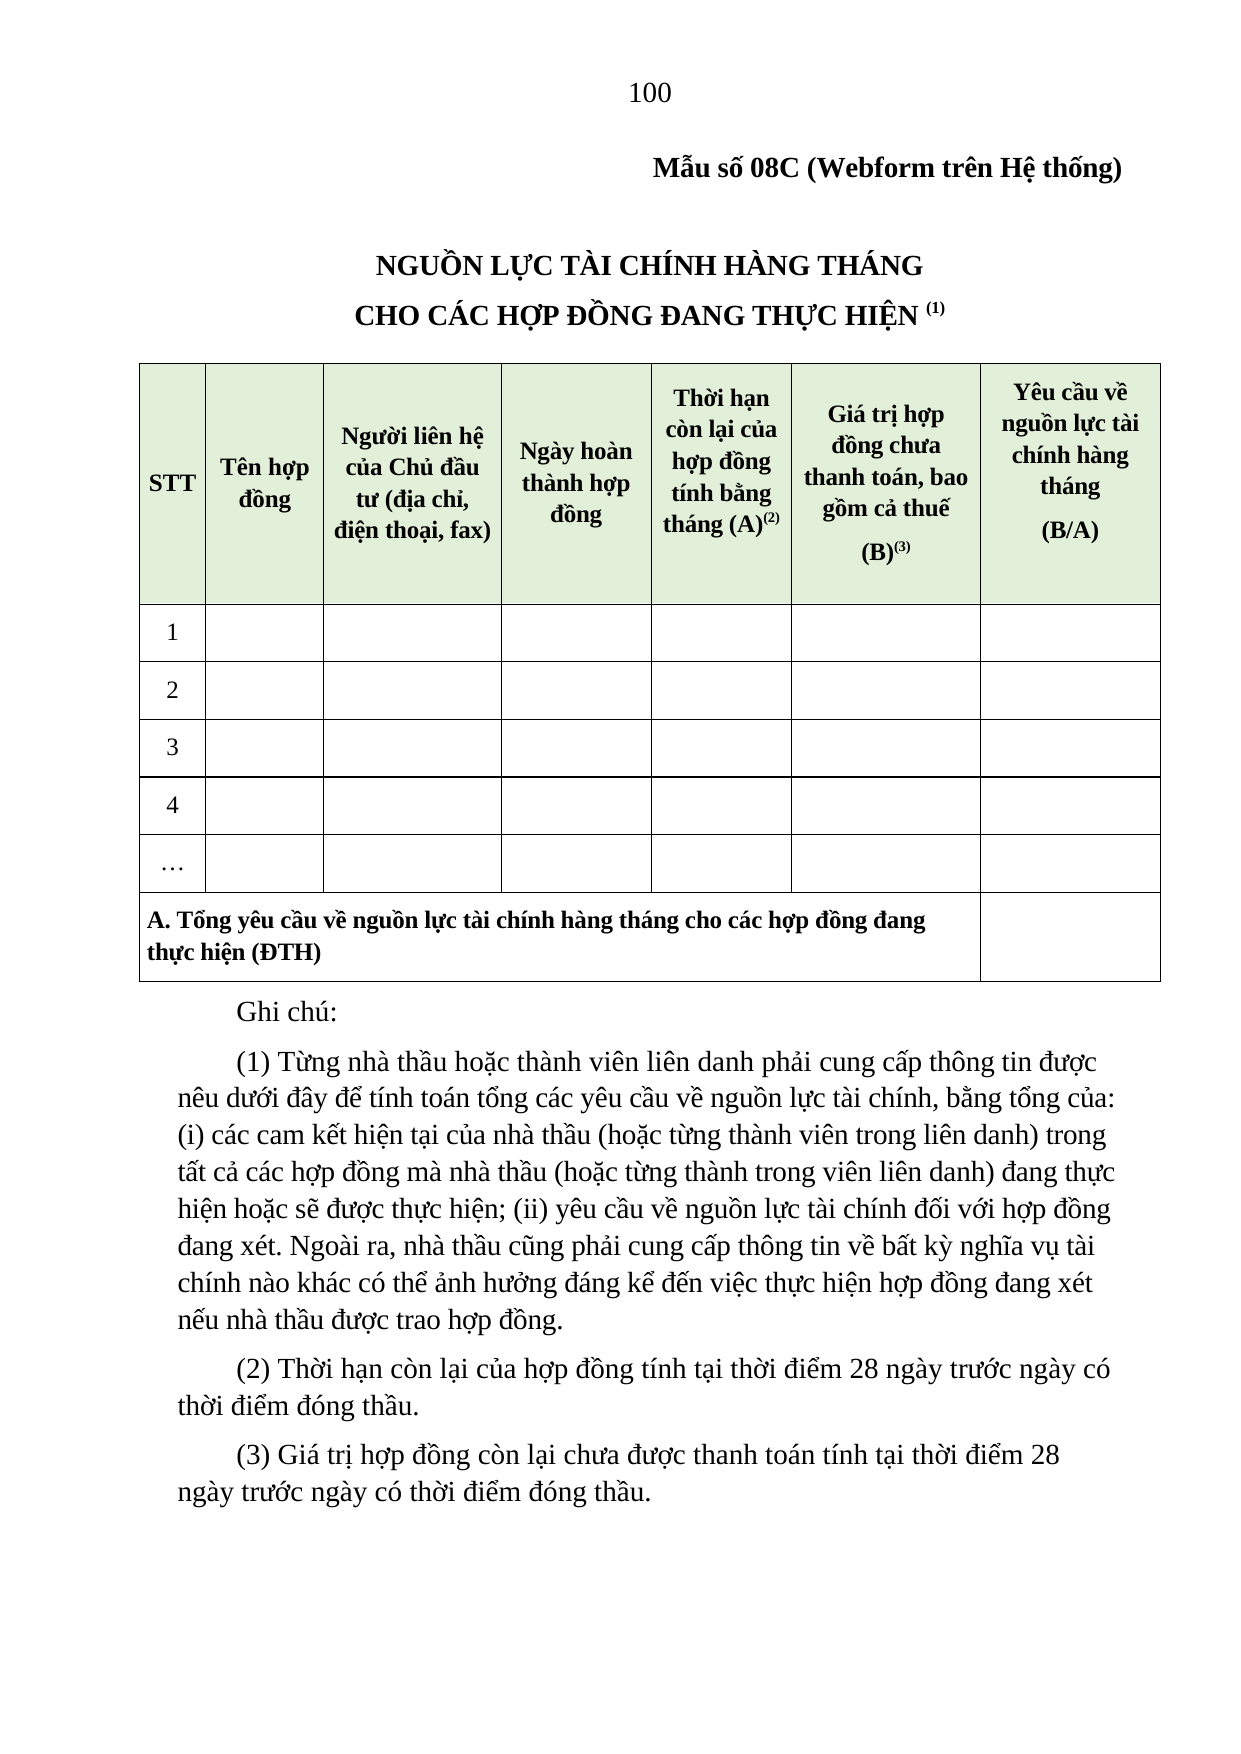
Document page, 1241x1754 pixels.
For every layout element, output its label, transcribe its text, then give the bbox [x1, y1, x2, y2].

table_cell [981, 720, 1160, 776]
table_cell [652, 835, 791, 892]
text Mẫu số 08C (Webform trên Hệ thống) [177, 150, 1122, 183]
table_cell [981, 662, 1160, 719]
table_cell [792, 835, 980, 892]
table_cell 4 [140, 778, 205, 834]
table_cell [502, 605, 651, 661]
table_cell [652, 605, 791, 661]
table_cell 1 [140, 605, 205, 661]
table_cell [792, 720, 980, 776]
table_cell [324, 662, 501, 719]
table_cell [502, 720, 651, 776]
table_cell [981, 778, 1160, 834]
table_cell [981, 835, 1160, 892]
table_cell [324, 720, 501, 776]
table_header Ngày hoàn thành hợp đồng [502, 364, 651, 603]
table_cell [981, 605, 1160, 661]
table_header Tên hợp đồng [206, 364, 323, 603]
table_cell [502, 835, 651, 892]
table_cell 3 [140, 720, 205, 776]
table_cell [324, 605, 501, 661]
table_header Yêu cầu về nguồn lực tài chính hàng tháng (B/A) [981, 364, 1160, 603]
table_cell [652, 720, 791, 776]
table_cell [792, 778, 980, 834]
text (3) Giá trị hợp đồng còn lại chưa được thanh toán tính tại thời điểm 28 ngày trước ngày có thời điểm đóng thầu. [177, 1437, 1122, 1508]
table_cell [652, 662, 791, 719]
table_cell [206, 778, 323, 834]
table_cell [324, 778, 501, 834]
table_cell [206, 662, 323, 719]
table_header STT [140, 364, 205, 603]
table_cell [206, 835, 323, 892]
table_cell [981, 893, 1160, 981]
table_header Giá trị hợp đồng chưa thanh toán, bao gồm cả thuế (B)(3) [792, 364, 980, 603]
table_header Người liên hệ của Chủ đầu tư (địa chỉ, điện thoại, fax) [324, 364, 501, 603]
table_cell … [140, 835, 205, 892]
table_cell [502, 662, 651, 719]
text CHO CÁC HỢP ĐỒNG ĐANG THỰC HIỆN (1) [177, 298, 1122, 331]
table_cell [502, 778, 651, 834]
table_cell [652, 778, 791, 834]
text Ghi chú: [177, 994, 1092, 1028]
table_cell [792, 662, 980, 719]
table_cell [324, 835, 501, 892]
table_cell 2 [140, 662, 205, 719]
table_cell [206, 605, 323, 661]
text (1) Từng nhà thầu hoặc thành viên liên danh phải cung cấp thông tin được nêu dưới đây để tính toán tổng các yêu cầu về nguồn lực tài chính, bằng tổng của: (i) các cam kết hiện tại của nhà thầu (hoặc từng thành viên trong liên danh) trong tất cả các hợp đồng mà nhà thầu (hoặc từng thành trong viên liên danh) đang thực hiện hoặc sẽ được thực hiện; (ii) yêu cầu về nguồn lực tài chính đối với hợp đồng đang xét. Ngoài ra, nhà thầu cũng phải cung cấp thông tin về bất kỳ nghĩa vụ tài chính nào khác có thể ảnh hưởng đáng kể đến việc thực hiện hợp đồng đang xét nếu nhà thầu được trao hợp đồng. [177, 1044, 1122, 1335]
text (2) Thời hạn còn lại của hợp đồng tính tại thời điểm 28 ngày trước ngày có thời điểm đóng thầu. [177, 1351, 1122, 1422]
table_cell [206, 720, 323, 776]
table_cell [792, 605, 980, 661]
table_header Thời hạn còn lại của hợp đồng tính bằng tháng (A)(2) [652, 364, 791, 603]
text NGUỒN LỰC TÀI CHÍNH HÀNG THÁNG [177, 248, 1122, 282]
table_cell A. Tổng yêu cầu về nguồn lực tài chính hàng tháng cho các hợp đồng đang thực hiện (ĐTH) [140, 893, 980, 981]
